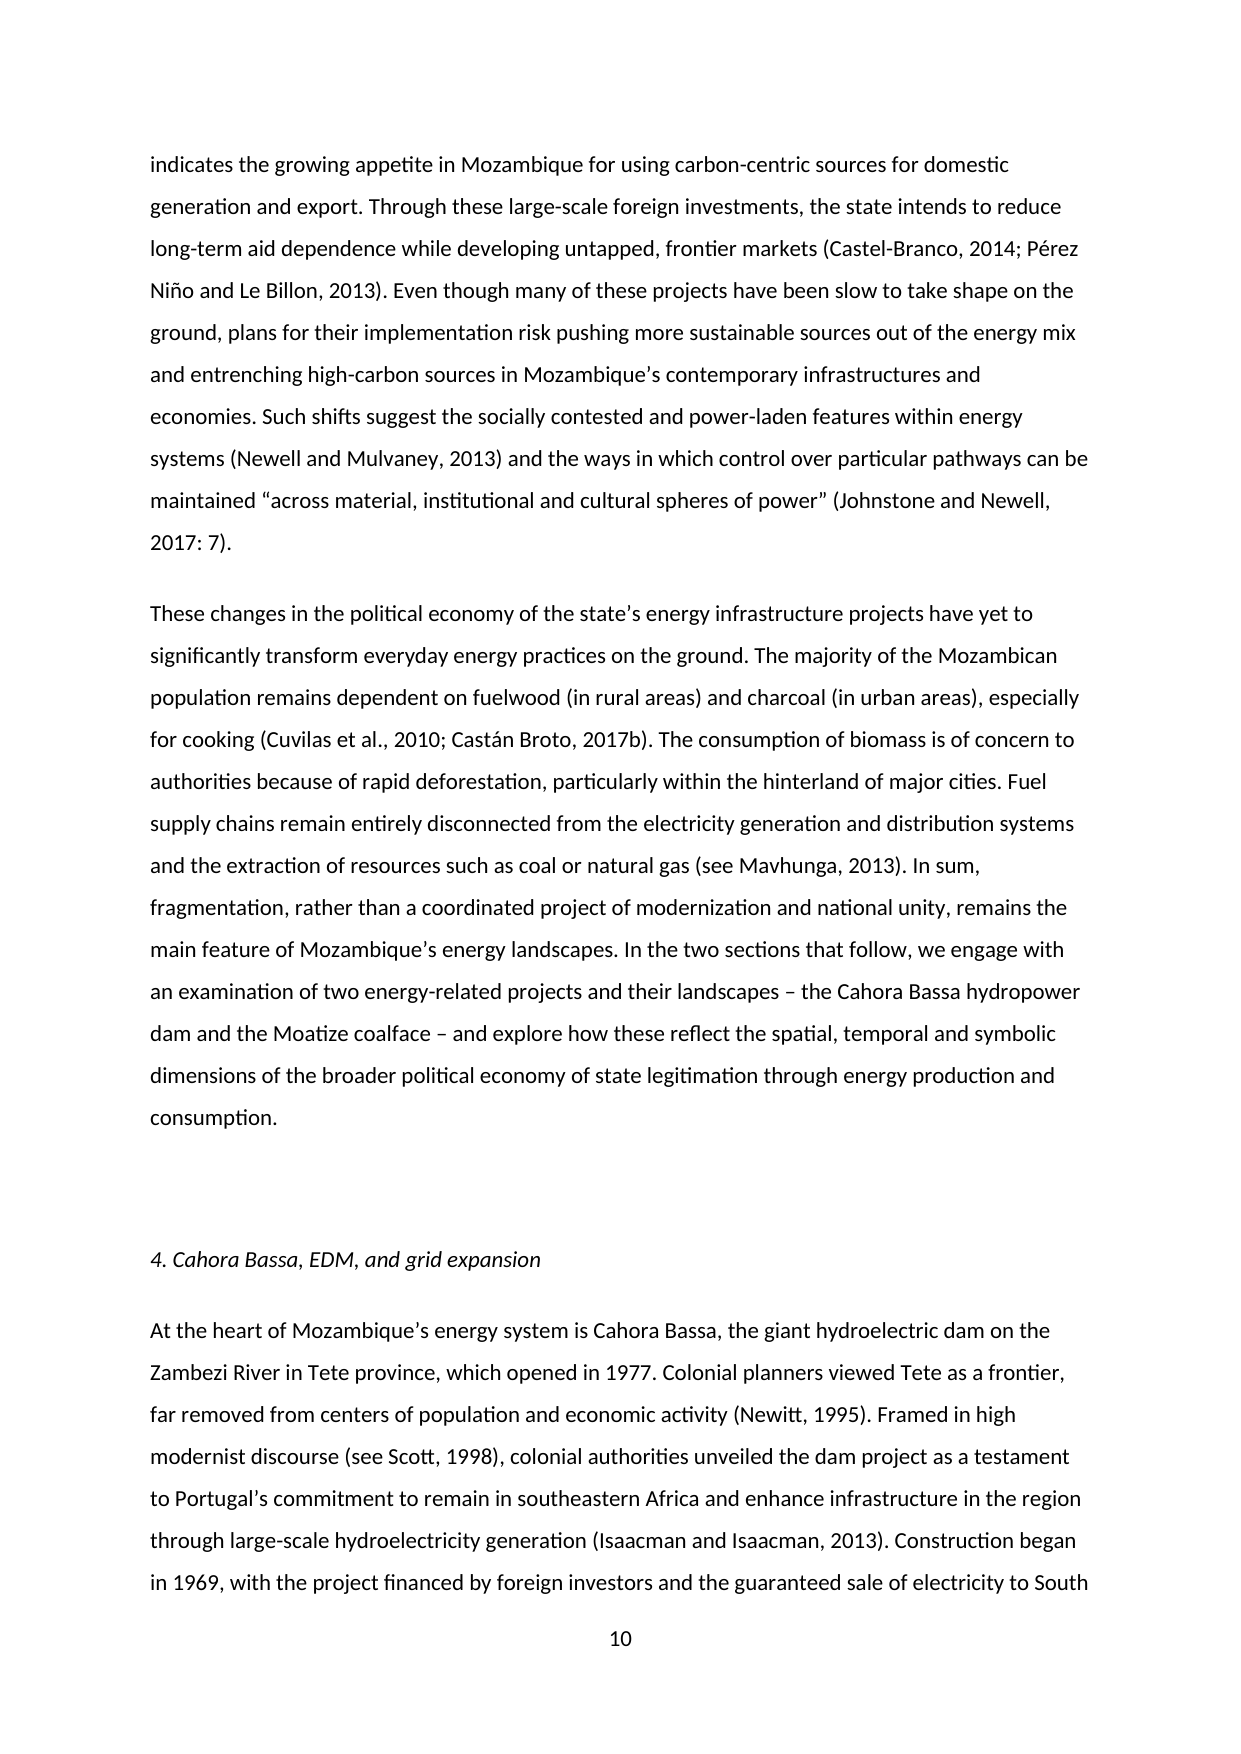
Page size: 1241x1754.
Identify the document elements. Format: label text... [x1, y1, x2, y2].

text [150, 1316, 1090, 1596]
text These changes in the political economy of the state’s energy infrastructure projects have yet to significantly transform everyday energy practices on the ground. The majority of the Mozambican population remains dependent on fuelwood (in rural areas) and charcoal (in urban areas), especially for cooking (Cuvilas et al., 2010; Castán Broto, 2017b). The consumption of biomass is of concern to authorities because of rapid deforestation, particularly within the hinterland of major cities. Fuel supply chains remain entirely disconnected from the electricity generation and distribution systems and the extraction of resources such as coal or natural gas (see Mavhunga, 2013). In sum, fragmentation, rather than a coordinated project of modernization and national unity, remains the main feature of Mozambique’s energy landscapes. In the two sections that follow, we engage with an examination of two energy-related projects and their landscapes – the Cahora Bassa hydropower dam and the Moatize coalface – and explore how these reflect the spatial, temporal and symbolic dimensions of the broader political economy of state legitimation through energy production and consumption. [150, 599, 1090, 1131]
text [150, 150, 1090, 556]
text 4. Cahora Bassa, EDM, and grid expansion [150, 1245, 1090, 1273]
